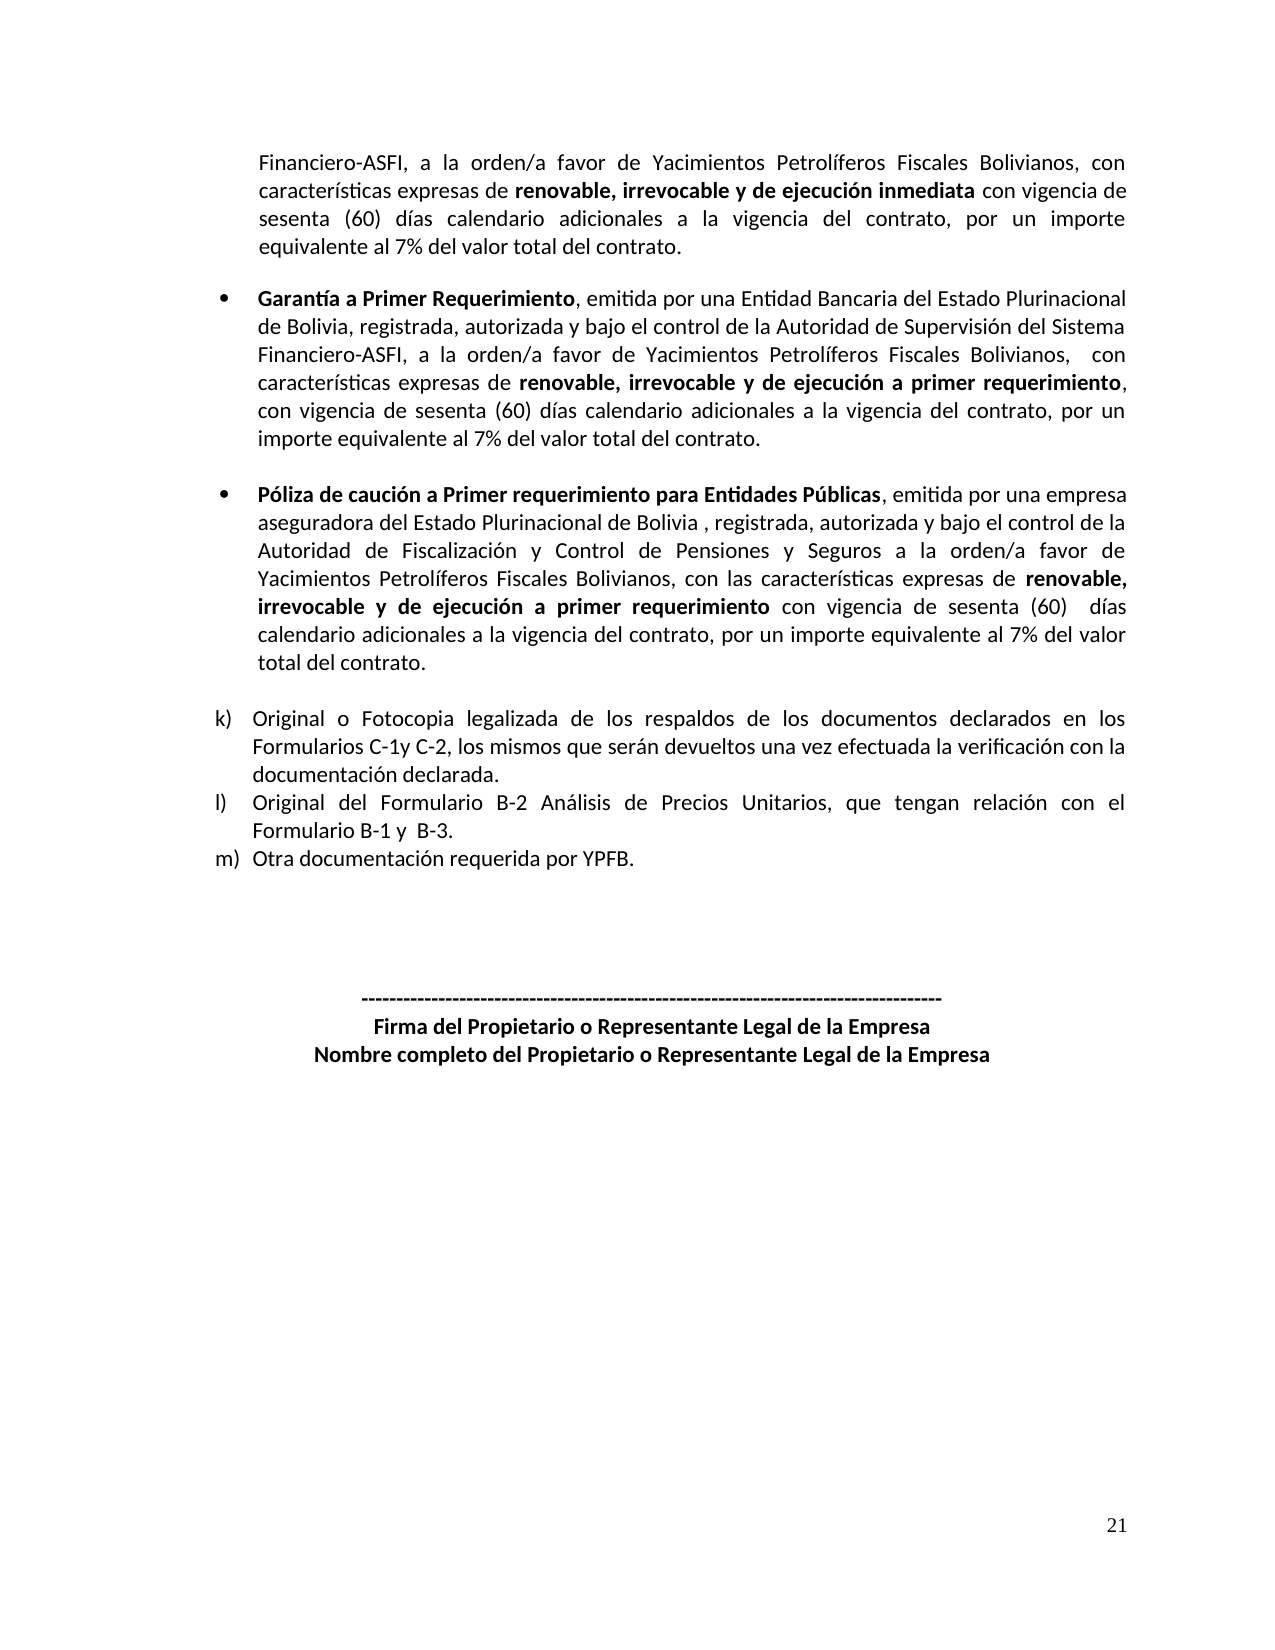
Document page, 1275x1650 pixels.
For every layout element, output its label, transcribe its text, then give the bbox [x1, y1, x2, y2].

text ----------------------------------------------------------------------------------- [177, 984, 1127, 1012]
text Nombre completo del Propietario o Representante Legal de la Empresa [177, 1040, 1127, 1068]
list Garantía a Primer Requerimiento, emitida por una Entidad Bancaria del Estado Plurinacional de Bolivia, registrada, autorizada y bajo el control de la Autoridad de Supervisión del Sistema Financiero-ASFI, a la orden/a favor de Yacimientos Petrolíferos Fiscales Bolivianos, con características expresas de renovable, irrevocable y de ejecución a primer requerimiento, con vigencia de sesenta (60) días calendario adicionales a la vigencia del contrato, por un importe equivalente al 7% del valor total del contrato. [220, 284, 1127, 452]
text Firma del Propietario o Representante Legal de la Empresa [177, 1012, 1127, 1040]
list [221, 148, 1127, 260]
list Otra documentación requerida por YPFB. [215, 844, 1127, 872]
list Póliza de caución a Primer requerimiento para Entidades Públicas, emitida por una empresa aseguradora del Estado Plurinacional de Bolivia , registrada, autorizada y bajo el control de la Autoridad de Fiscalización y Control de Pensiones y Seguros a la orden/a favor de Yacimientos Petrolíferos Fiscales Bolivianos, con las características expresas de renovable, irrevocable y de ejecución a primer requerimiento con vigencia de sesenta (60) días calendario adicionales a la vigencia del contrato, por un importe equivalente al 7% del valor total del contrato. [220, 480, 1127, 676]
list Original o Fotocopia legalizada de los respaldos de los documentos declarados en los Formularios C-1y C-2, los mismos que serán devueltos una vez efectuada la verificación con la documentación declarada. [215, 704, 1127, 788]
list Original del Formulario B-2 Análisis de Precios Unitarios, que tengan relación con el Formulario B-1 y B-3. [215, 788, 1127, 844]
